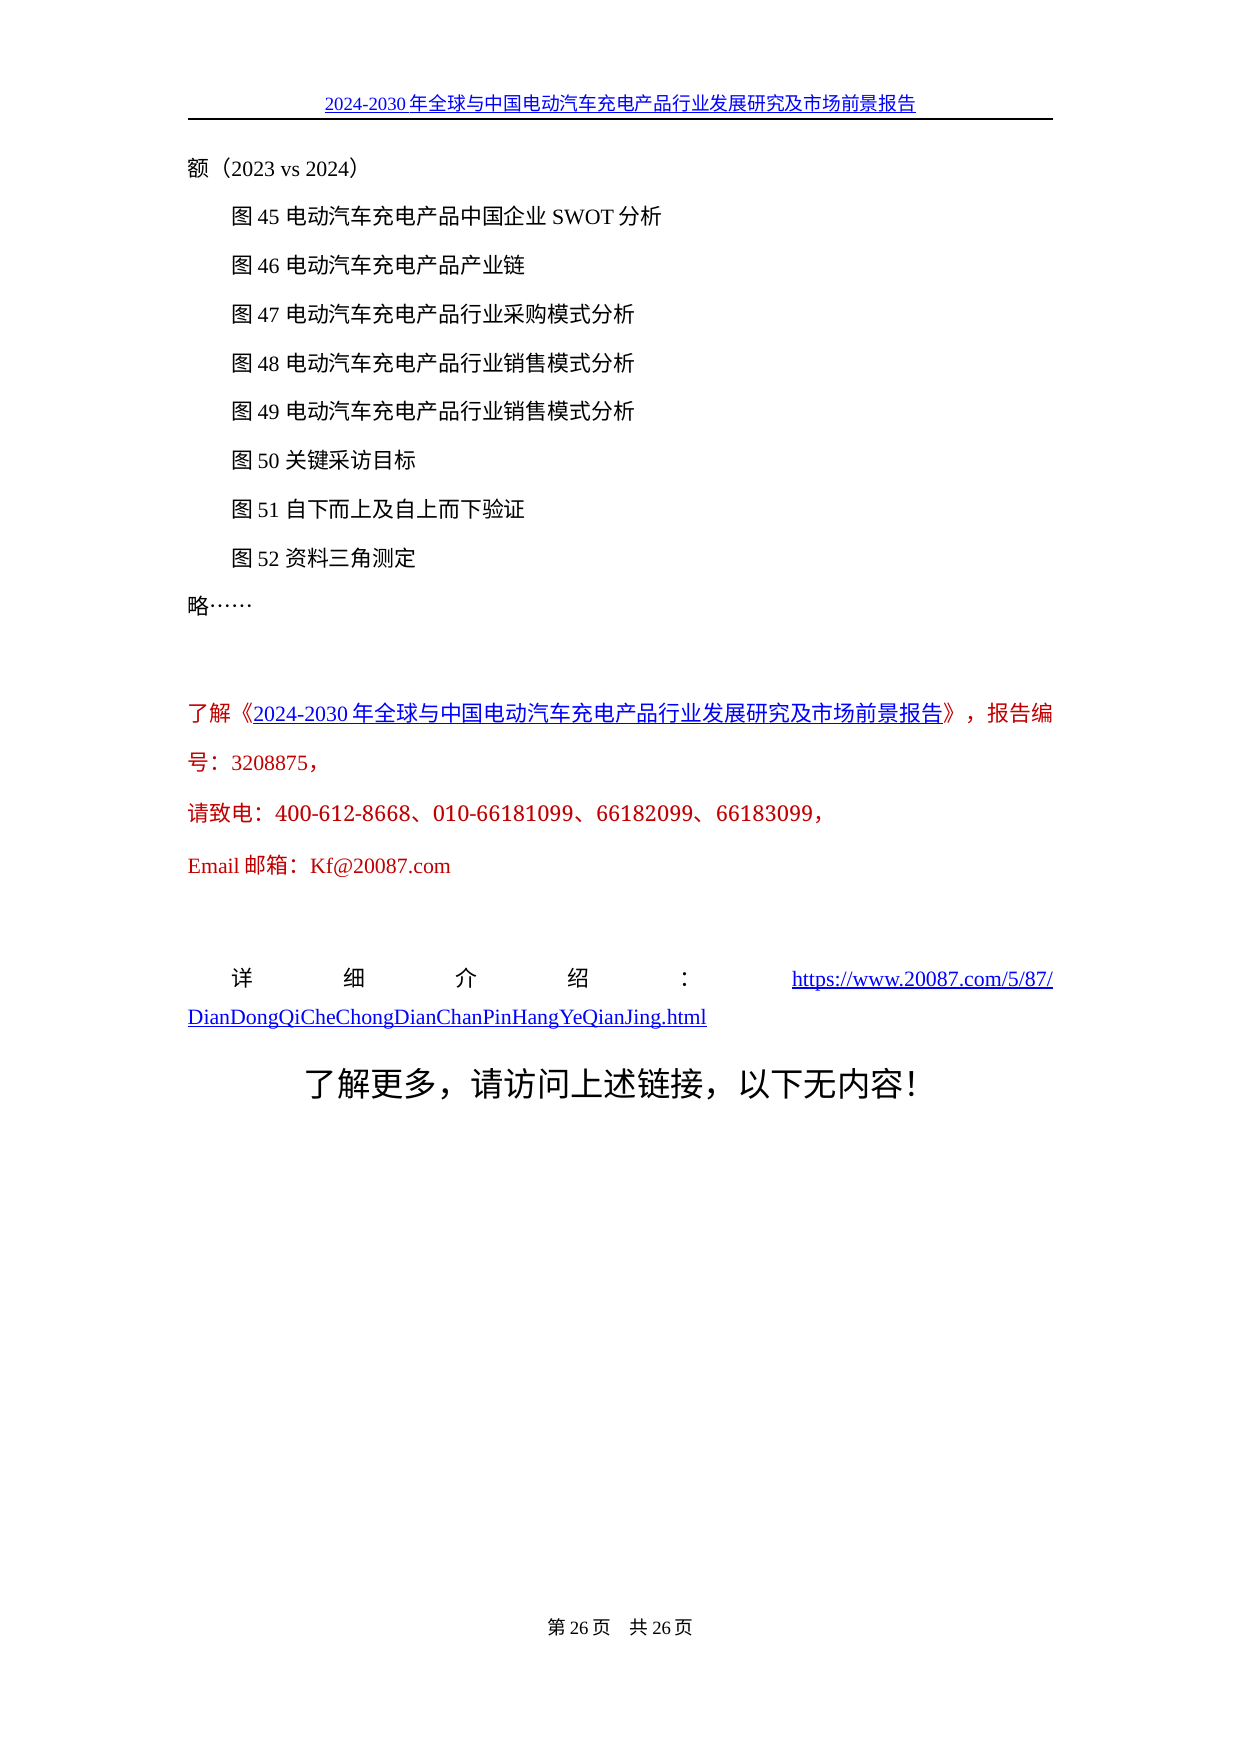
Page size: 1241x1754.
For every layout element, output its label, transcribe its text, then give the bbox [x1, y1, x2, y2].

text 了解《2024-2030年全球与中国电动汽车充电产品行业发展研究及市场前景报告》，报告编号：3208875， [187, 695, 1053, 777]
title 了解更多，请访问上述链接，以下无内容！ [187, 1049, 1053, 1114]
text 详细介绍：https://www.20087.com/5/87/DianDongQiCheChongDianChanPinHangYeQianJing.html [187, 960, 1053, 1033]
text Email邮箱：Kf@20087.com [187, 847, 1053, 880]
text 请致电：400-612-8668、010-66181099、66182099、66183099， [187, 796, 1053, 828]
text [187, 150, 1053, 621]
